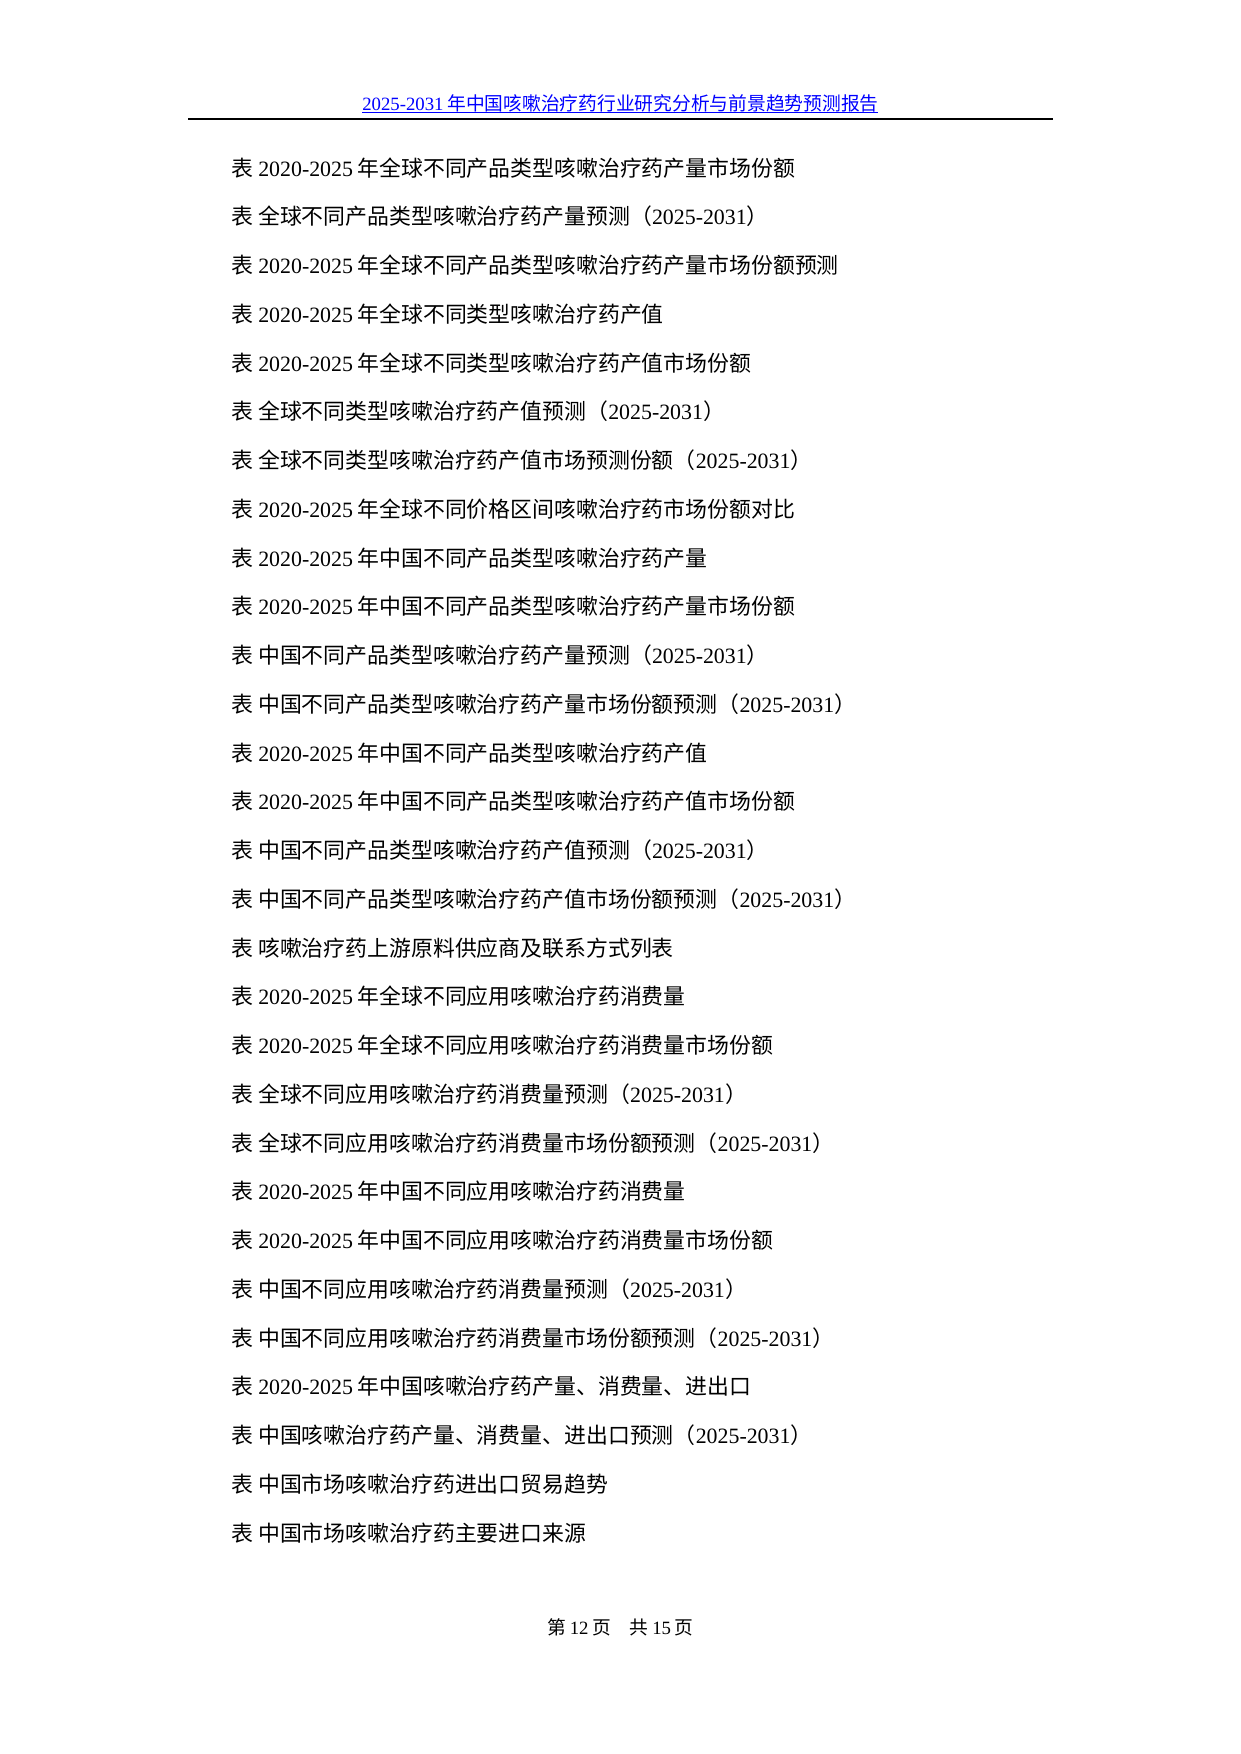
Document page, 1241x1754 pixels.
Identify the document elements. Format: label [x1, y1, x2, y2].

text [187, 150, 1053, 1548]
